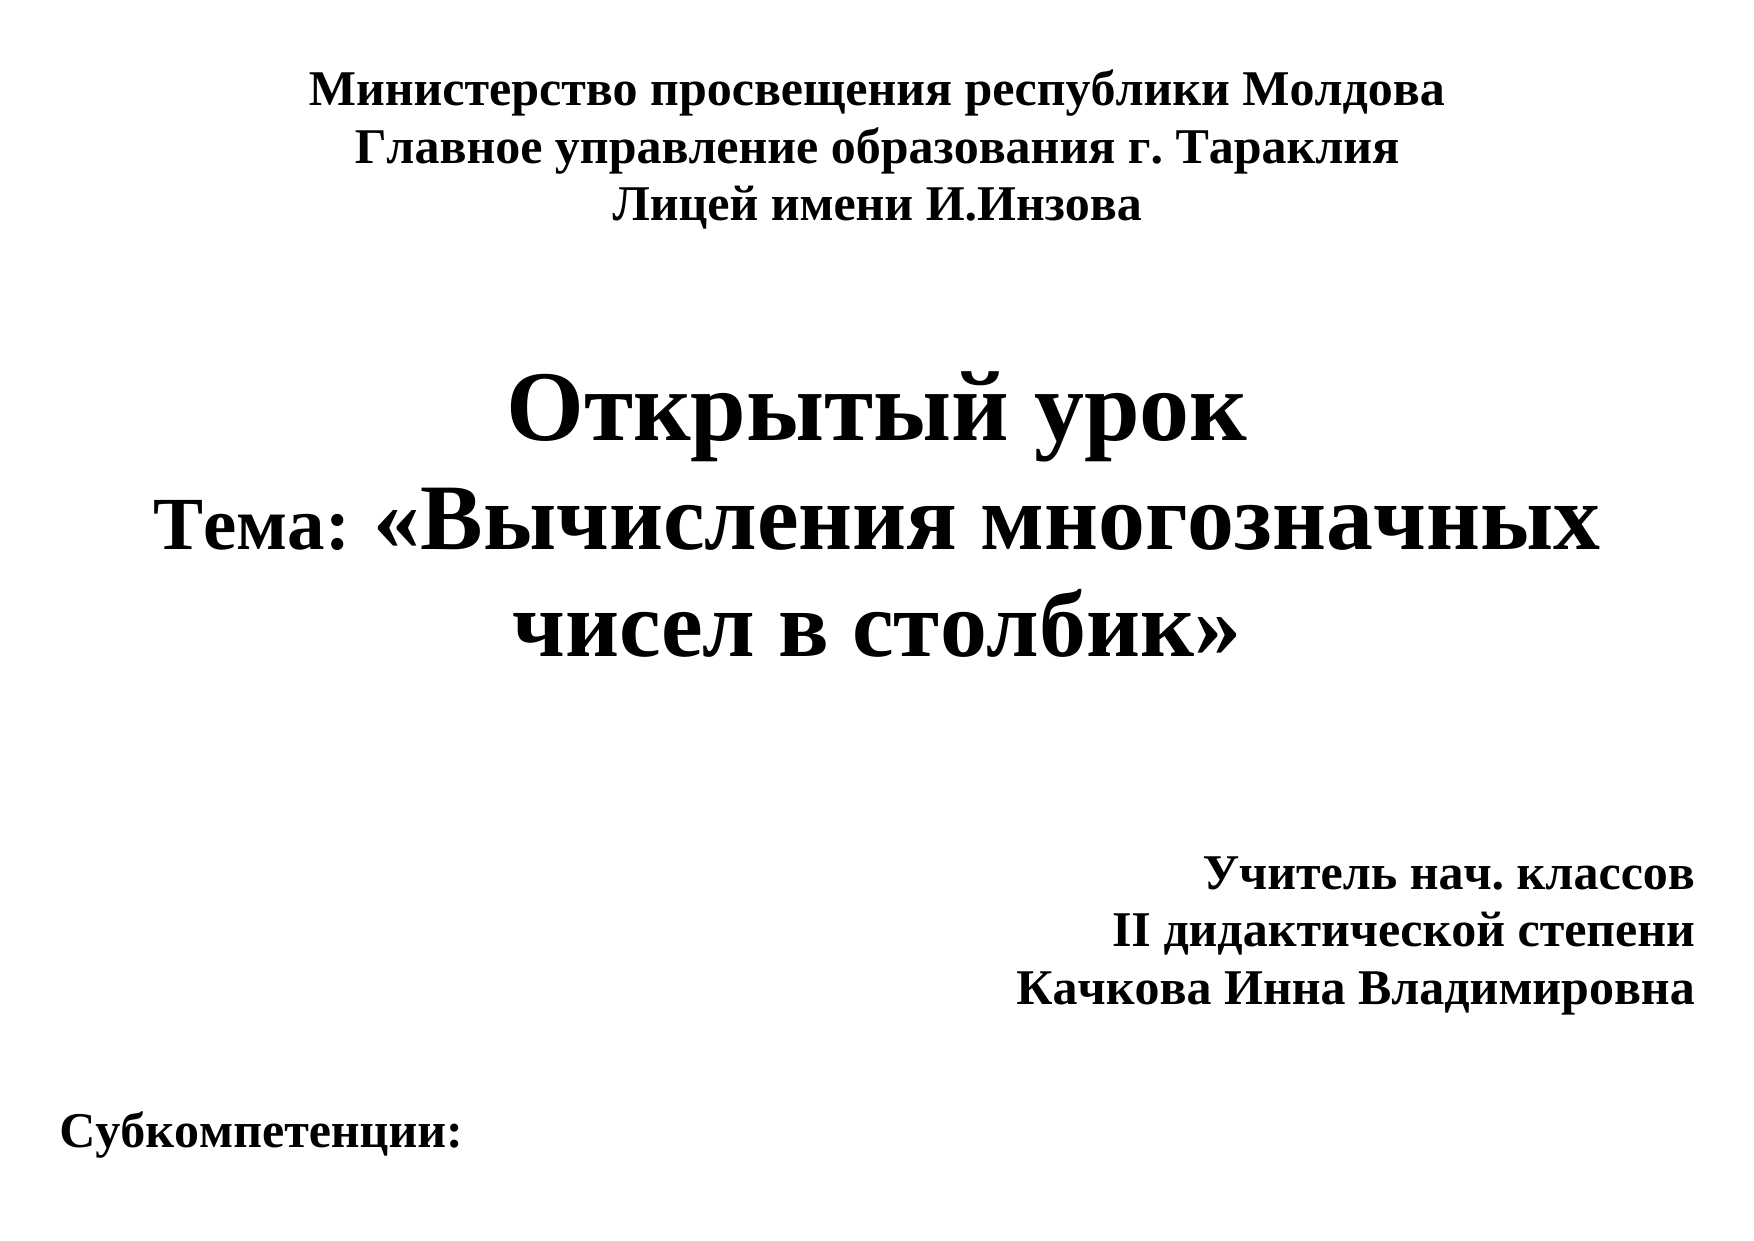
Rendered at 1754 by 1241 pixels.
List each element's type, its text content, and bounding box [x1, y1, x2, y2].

text Министерство просвещения республики Молдова [59, 59, 1695, 117]
text Учитель нач. классов [59, 842, 1695, 900]
text Качкова Инна Владимировна [59, 957, 1695, 1015]
text Главное управление образования г. Тараклия [59, 117, 1695, 174]
text Открытый урок [59, 347, 1695, 462]
text II дидактической степени [59, 900, 1695, 957]
text Лицей имени И.Инзова [59, 174, 1695, 232]
text Тема: «Вычисления многозначных чисел в столбик» [59, 462, 1695, 677]
text Субкомпетенции: [59, 1101, 1695, 1159]
